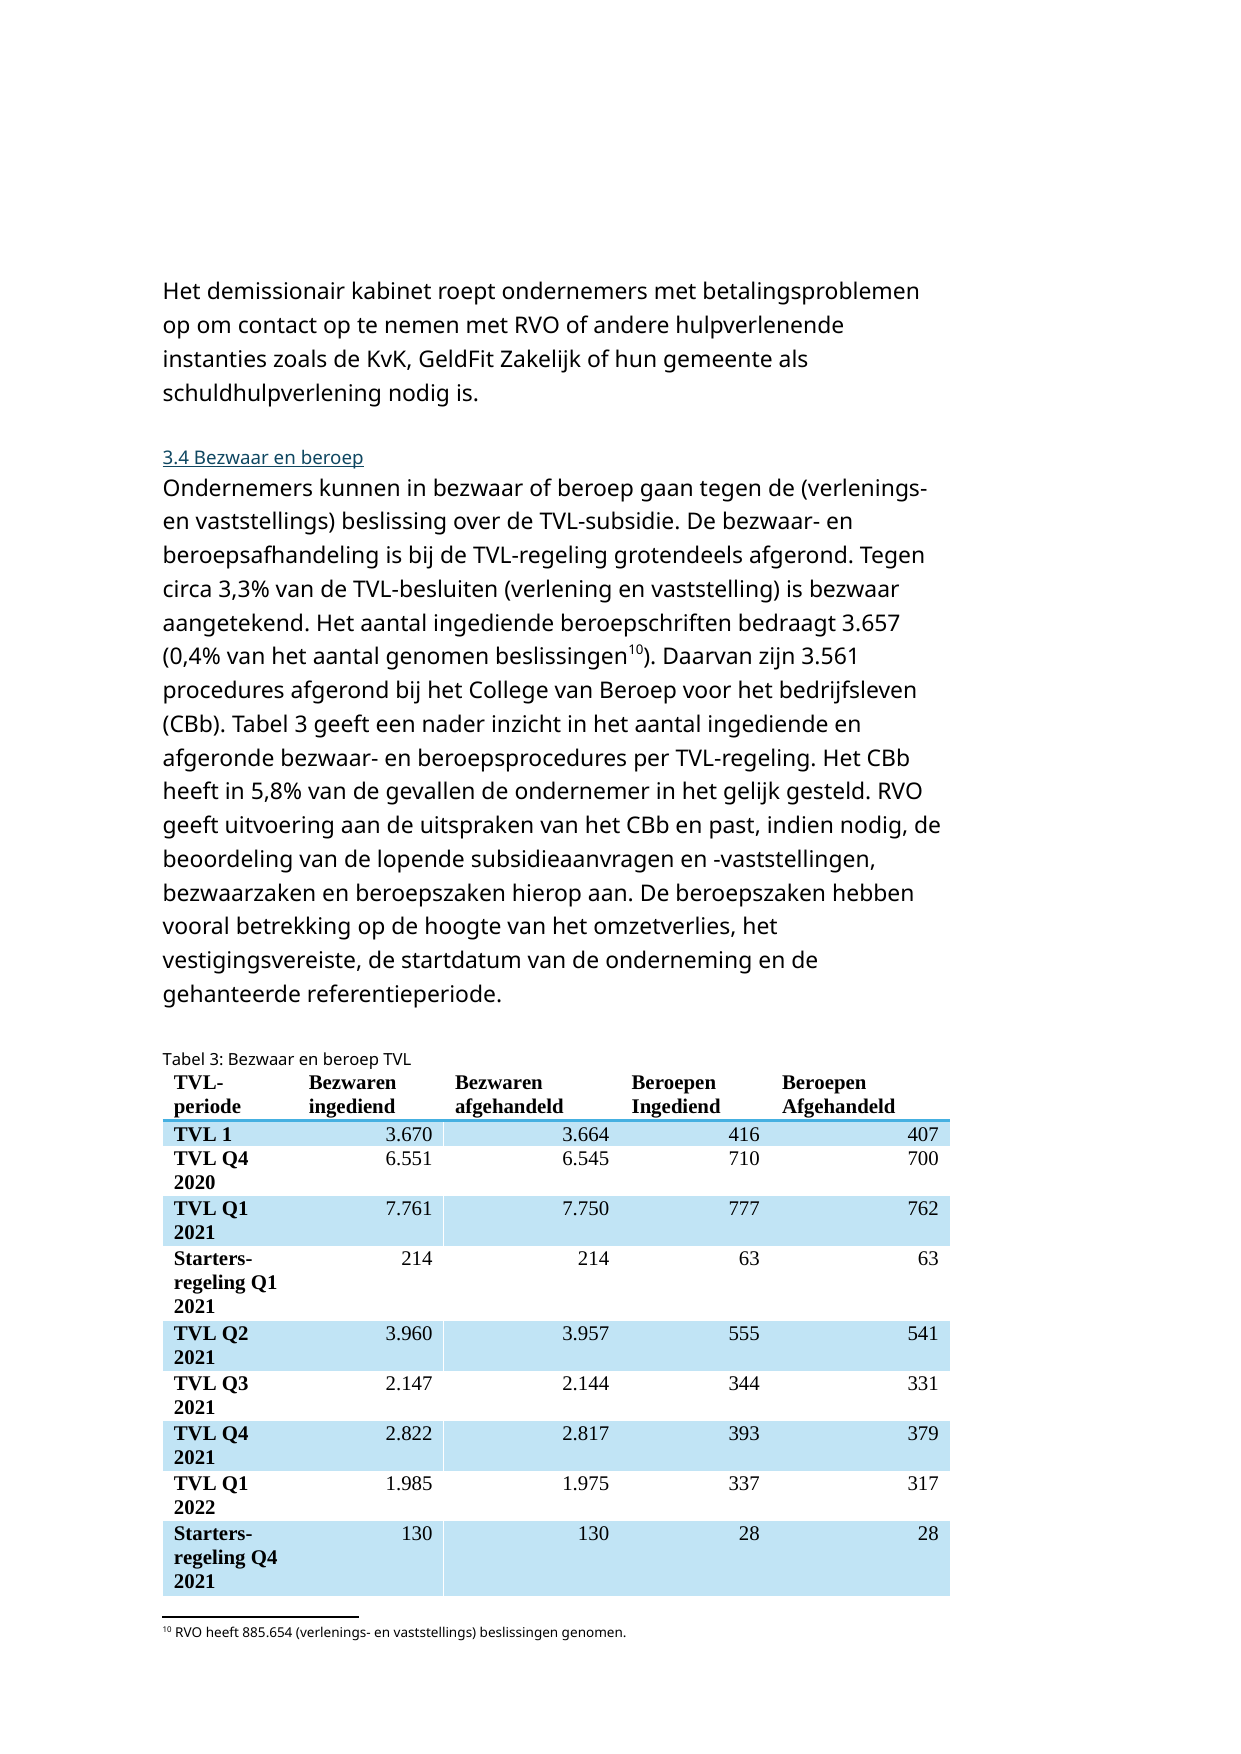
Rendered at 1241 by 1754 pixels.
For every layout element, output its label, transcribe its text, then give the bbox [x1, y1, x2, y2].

table_cell 214 [297, 1246, 443, 1321]
table_cell 130 [297, 1521, 443, 1596]
table_cell 7.750 [444, 1196, 620, 1246]
table_cell 1.985 [297, 1471, 443, 1521]
table_cell 337 [620, 1471, 771, 1521]
table_cell 7.761 [297, 1196, 443, 1246]
table_cell 393 [620, 1421, 771, 1471]
table_header Beroepen Afgehandeld [771, 1070, 950, 1118]
table_cell 700 [771, 1146, 950, 1196]
text Tabel 3: Bezwaar en beroep TVL [162, 1045, 947, 1070]
table_cell TVL 1 [163, 1122, 297, 1146]
table_cell 416 [620, 1122, 771, 1146]
table_cell TVL Q2 2021 [163, 1321, 297, 1371]
table_cell 3.960 [297, 1321, 443, 1371]
table_cell 541 [771, 1321, 950, 1371]
table_cell 1.975 [444, 1471, 620, 1521]
table_cell 3.664 [444, 1122, 620, 1146]
table_header Beroepen Ingediend [620, 1070, 771, 1118]
subtitle 3.4 Bezwaar en beroep [162, 444, 947, 469]
table_cell 379 [771, 1421, 950, 1471]
table_header Bezwaren afgehandeld [444, 1070, 620, 1118]
table_cell 2.822 [297, 1421, 443, 1471]
table_cell Starters-regeling Q4 2021 [163, 1521, 297, 1596]
table_cell 130 [444, 1521, 620, 1596]
table_cell 344 [620, 1371, 771, 1421]
table_cell TVL Q1 2021 [163, 1196, 297, 1246]
table_cell 762 [771, 1196, 950, 1246]
table_cell TVL Q4 2021 [163, 1421, 297, 1471]
table_header Bezwaren ingediend [297, 1070, 443, 1118]
table_cell 6.545 [444, 1146, 620, 1196]
table_cell TVL Q3 2021 [163, 1371, 297, 1421]
text Ondernemers kunnen in bezwaar of beroep gaan tegen de (verlenings- en vaststellings) beslissing over de TVL-subsidie. De bezwaar- en beroepsafhandeling is bij de TVL-regeling grotendeels afgerond. Tegen circa 3,3% van de TVL-besluiten (verlening en vaststelling) is bezwaar aangetekend. Het aantal ingediende beroepschriften bedraagt 3.657 (0,4% van het aantal genomen beslissingen). Daarvan zijn 3.561 procedures afgerond bij het College van Beroep voor het bedrijfsleven (CBb). Tabel 3 geeft een nader inzicht in het aantal ingediende en afgeronde bezwaar- en beroepsprocedures per TVL-regeling. Het CBb heeft in 5,8% van de gevallen de ondernemer in het gelijk gesteld. RVO geeft uitvoering aan de uitspraken van het CBb en past, indien nodig, de beoordeling van de lopende subsidieaanvragen en -vaststellingen, bezwaarzaken en beroepszaken hierop aan. De beroepszaken hebben vooral betrekking op de hoogte van het omzetverlies, het vestigingsvereiste, de startdatum van de onderneming en de gehanteerde referentieperiode. [162, 472, 947, 1009]
table_cell TVL Q1 2022 [163, 1471, 297, 1521]
text Het demissionair kabinet roept ondernemers met betalingsproblemen op om contact op te nemen met RVO of andere hulpverlenende instanties zoals de KvK, GeldFit Zakelijk of hun gemeente als schuldhulpverlening nodig is. [162, 275, 947, 408]
table_cell 6.551 [297, 1146, 443, 1196]
table_cell 2.147 [297, 1371, 443, 1421]
table_cell 28 [620, 1521, 771, 1596]
table_cell 28 [771, 1521, 950, 1596]
table_cell 777 [620, 1196, 771, 1246]
table_cell 214 [444, 1246, 620, 1321]
table_cell 3.670 [297, 1122, 443, 1146]
table_cell 63 [620, 1246, 771, 1321]
table_cell 710 [620, 1146, 771, 1196]
table_cell 555 [620, 1321, 771, 1371]
table_cell TVL Q4 2020 [163, 1146, 297, 1196]
table_header TVL-periode [163, 1070, 297, 1118]
table_cell 331 [771, 1371, 950, 1421]
table_cell 2.144 [444, 1371, 620, 1421]
table_cell 63 [771, 1246, 950, 1321]
table_cell 2.817 [444, 1421, 620, 1471]
table_cell 317 [771, 1471, 950, 1521]
table_cell 3.957 [444, 1321, 620, 1371]
table_cell 407 [771, 1122, 950, 1146]
table_cell Starters-regeling Q1 2021 [163, 1246, 297, 1321]
